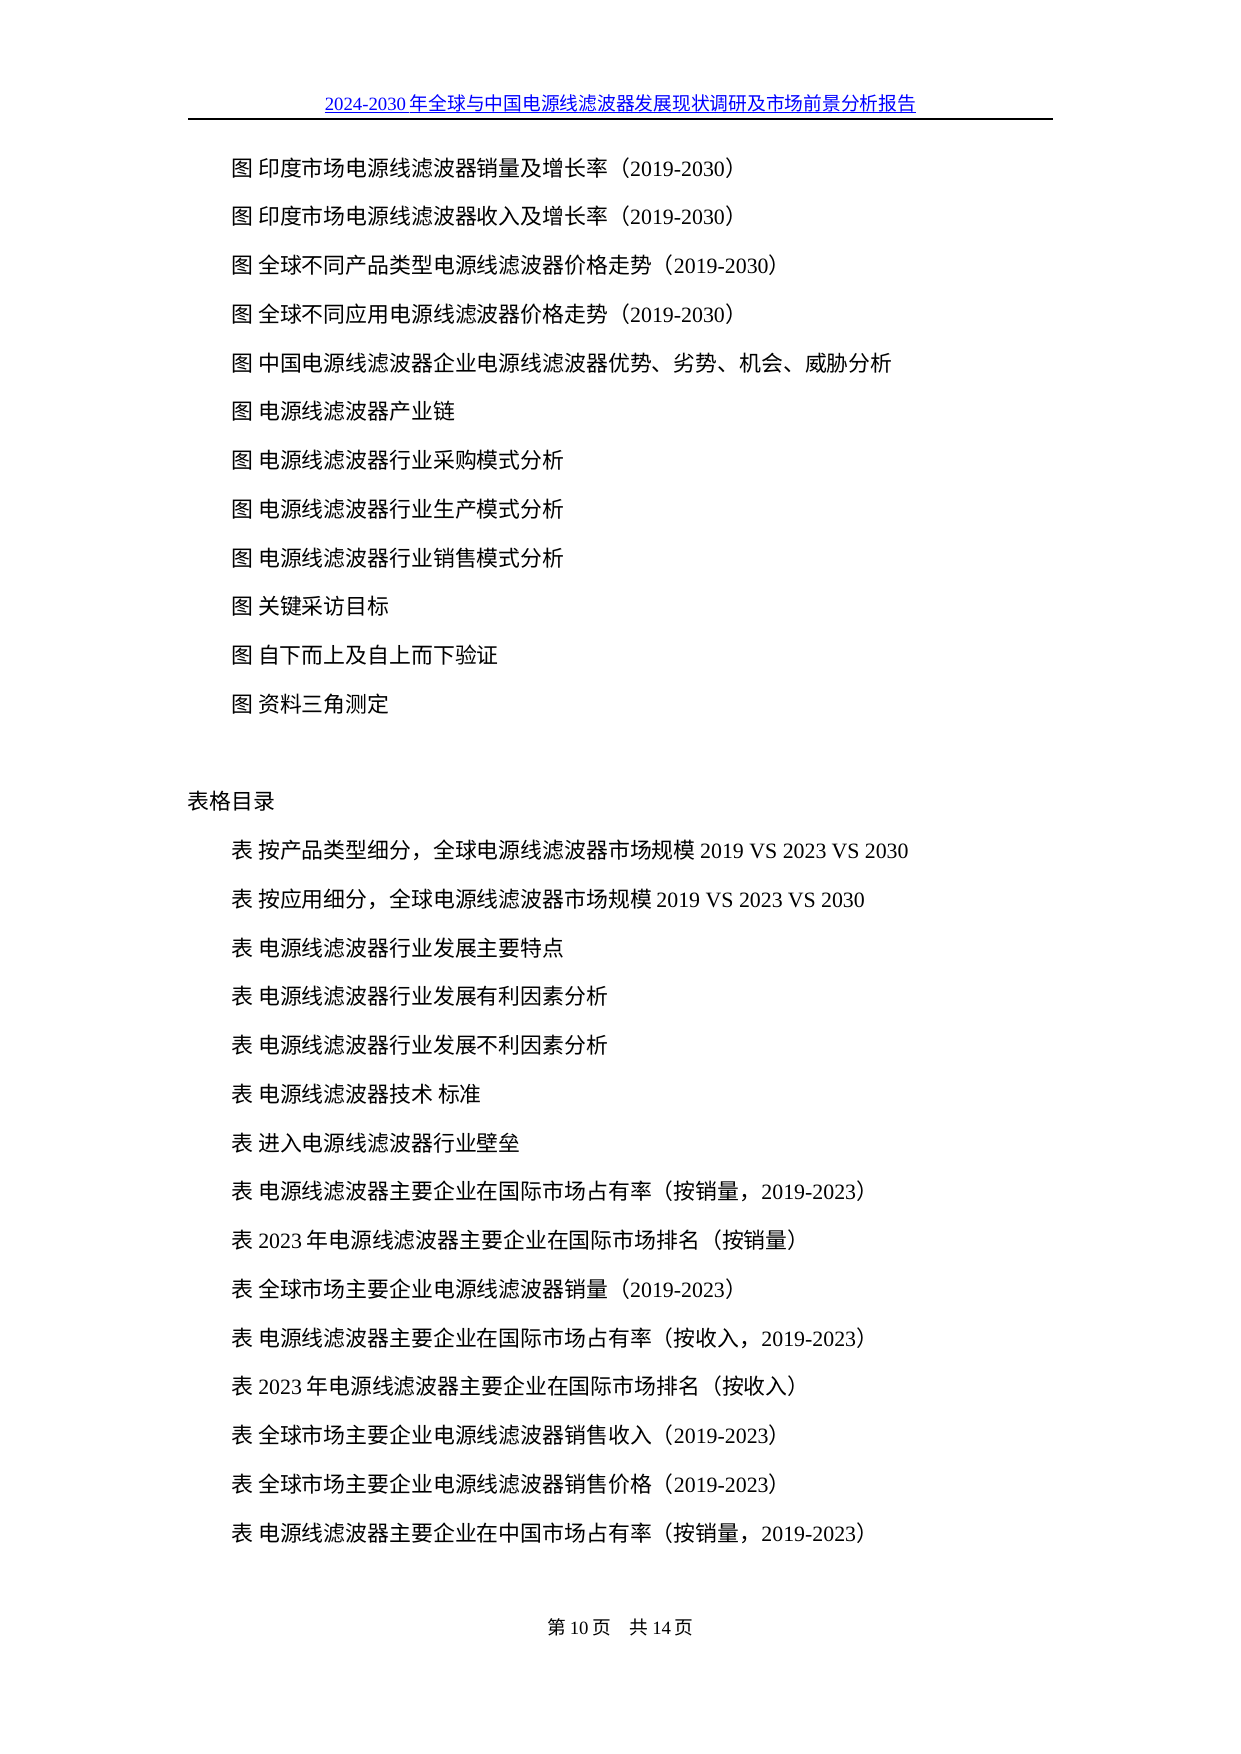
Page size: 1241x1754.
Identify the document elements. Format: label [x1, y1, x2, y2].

text [187, 150, 1053, 1548]
